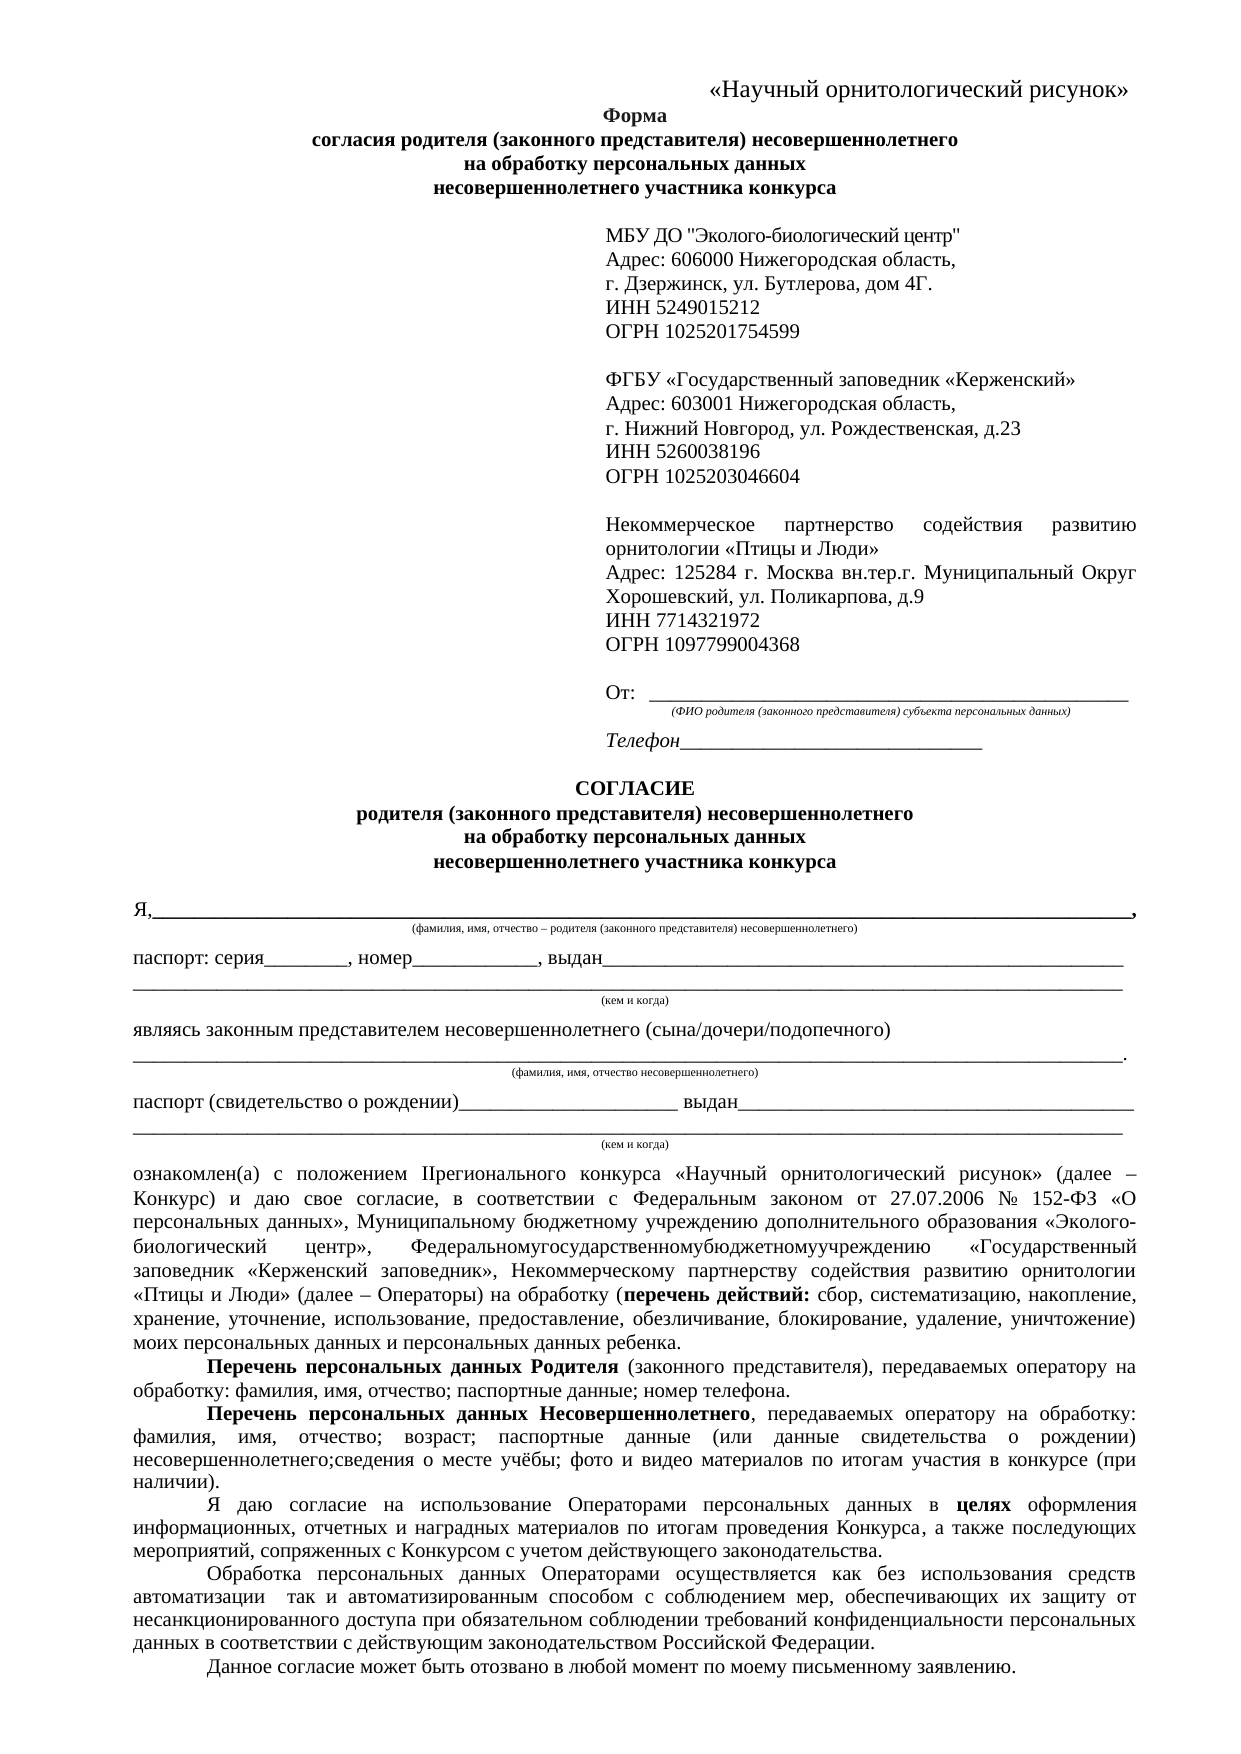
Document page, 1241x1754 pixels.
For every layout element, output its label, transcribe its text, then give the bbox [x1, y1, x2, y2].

text ОГРН 1025201754599 [605, 319, 1137, 343]
text Адрес: 125284 г. Москва вн.тер.г. Муниципальный Округ Хорошевский, ул. Поликарпова, д.9 [605, 560, 1137, 608]
text ИНН 7714321972 [605, 608, 1137, 632]
text Телефон_____________________________ [605, 728, 1137, 752]
text несовершеннолетнего участника конкурса [133, 848, 1137, 873]
text ОГРН 1025203046604 [605, 463, 1137, 488]
text ИНН 5260038196 [605, 439, 1137, 463]
text согласия родителя (законного представителя) несовершеннолетнего [133, 127, 1137, 151]
text (ФИО родителя (законного представителя) субъекта персональных данных) [605, 704, 1137, 728]
text (кем и когда) [133, 993, 1137, 1017]
text (кем и когда) [133, 1137, 1137, 1161]
text родителя (законного представителя) несовершеннолетнего [133, 800, 1137, 824]
text на обработку персональных данных [133, 824, 1137, 848]
text Адрес: 606000 Нижегородская область, [605, 247, 1137, 271]
text ОГРН 1097799004368 [605, 632, 1137, 656]
text Я даю согласие на использование Операторами персональных данных в целях оформления информационных, отчетных и наградных материалов по итогам проведения Конкурса, а также последующих мероприятий, сопряженных с Конкурсом с учетом действующего законодательства. [133, 1493, 1137, 1562]
text От: ______________________________________________ [605, 680, 1137, 704]
text паспорт: серия________, номер____________, выдан__________________________________________________ [133, 945, 1137, 969]
text Перечень персональных данных Родителя (законного представителя), передаваемых оператору на обработку: фамилия, имя, отчество; паспортные данные; номер телефона. [133, 1354, 1137, 1402]
text ИНН 5249015212 [605, 295, 1137, 319]
text Форма [133, 103, 1137, 127]
text являясь законным представителем несовершеннолетнего (сына/дочери/подопечного) [133, 1017, 1137, 1041]
text Некоммерческое партнерство содействия развитию орнитологии «Птицы и Люди» [605, 512, 1137, 560]
text _______________________________________________________________________________________________ [133, 969, 1137, 993]
text ознакомлен(а) с положением IIрегионального конкурса «Научный орнитологический рисунок» (далее – Конкурс) и даю свое согласие, в соответствии с Федеральным законом от 27.07.2006 № 152-ФЗ «О персональных данных», Муниципальному бюджетному учреждению дополнительного образования «Эколого-биологический центр», Федеральномугосударственномубюджетномуучреждению «Государственный заповедник «Керженский заповедник», Некоммерческому партнерству содействия развитию орнитологии «Птицы и Люди» (далее – Операторы) на обработку (перечень действий: сбор, систематизацию, накопление, хранение, уточнение, использование, предоставление, обезличивание, блокирование, удаление, уничтожение) моих персональных данных и персональных данных ребенка. [133, 1161, 1137, 1354]
text Адрес: 603001 Нижегородская область, [605, 391, 1137, 415]
text Обработка персональных данных Операторами осуществляется как без использования средств автоматизации так и автоматизированным способом с соблюдением мер, обеспечивающих их защиту от несанкционированного доступа при обязательном соблюдении требований конфиденциальности персональных данных в соответствии с действующим законодательством Российской Федерации. [133, 1562, 1137, 1654]
text Перечень персональных данных Несовершеннолетнего, передаваемых оператору на обработку: фамилия, имя, отчество; возраст; паспортные данные (или данные свидетельства о рождении) несовершеннолетнего;сведения о месте учёбы; фото и видео материалов по итогам участия в конкурсе (при наличии). [133, 1402, 1137, 1493]
text СОГЛАСИЕ [133, 776, 1137, 800]
text Я,______________________________________________________________________________________________, [133, 897, 1137, 921]
text «Научный орнитологический рисунок» [709, 74, 1137, 103]
text ФГБУ «Государственный заповедник «Керженский» [605, 367, 1137, 391]
text (фамилия, имя, отчество – родителя (законного представителя) несовершеннолетнего) [133, 921, 1137, 945]
text несовершеннолетнего участника конкурса [133, 175, 1137, 199]
text _______________________________________________________________________________________________ [133, 1113, 1137, 1137]
text паспорт (свидетельство о рождении)_____________________ выдан______________________________________ [133, 1089, 1137, 1113]
text МБУ ДО "Эколого-биологический центр" [605, 223, 1137, 247]
text (фамилия, имя, отчество несовершеннолетнего) [133, 1065, 1137, 1089]
text г. Дзержинск, ул. Бутлерова, дом 4Г. [605, 271, 1137, 295]
text Данное согласие может быть отозвано в любой момент по моему письменному заявлению. [133, 1654, 1137, 1678]
text г. Нижний Новгород, ул. Рождественская, д.23 [605, 415, 1137, 439]
text на обработку персональных данных [133, 151, 1137, 175]
text _______________________________________________________________________________________________. [133, 1041, 1137, 1065]
